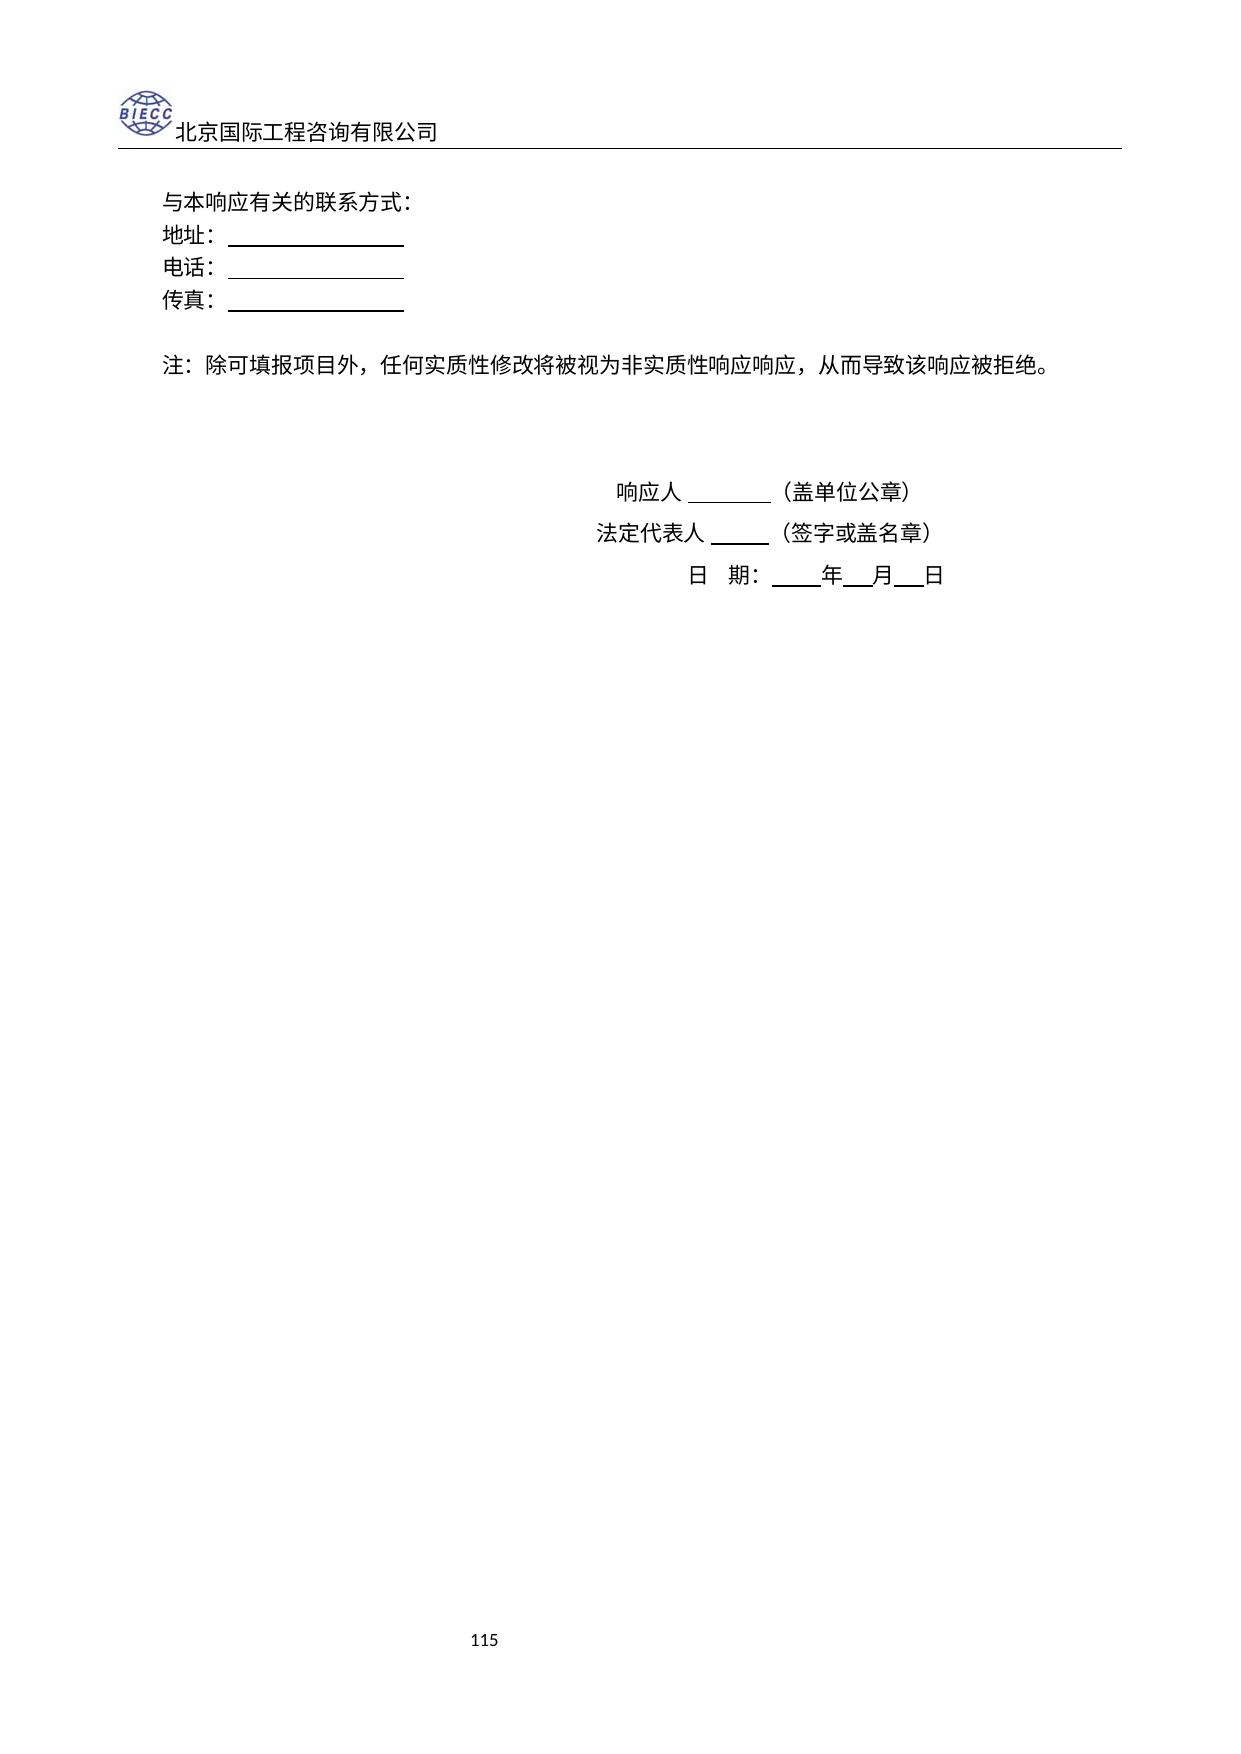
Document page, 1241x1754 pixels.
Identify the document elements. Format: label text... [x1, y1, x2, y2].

text 地址： [118, 217, 1122, 250]
picture [118, 88, 175, 140]
text 与本响应有关的联系方式： [118, 185, 1122, 217]
text 注：除可填报项目外，任何实质性修改将被视为非实质性响应响应，从而导致该响应被拒绝。 [118, 347, 1122, 380]
text 法定代表人 （签字或盖名章） [118, 508, 1122, 550]
text 响应人 （盖单位公章） [118, 467, 1122, 508]
text 电话： [118, 250, 1122, 282]
text 日 期： 年 月 日 [118, 550, 1122, 592]
text 传真： [118, 282, 1122, 315]
